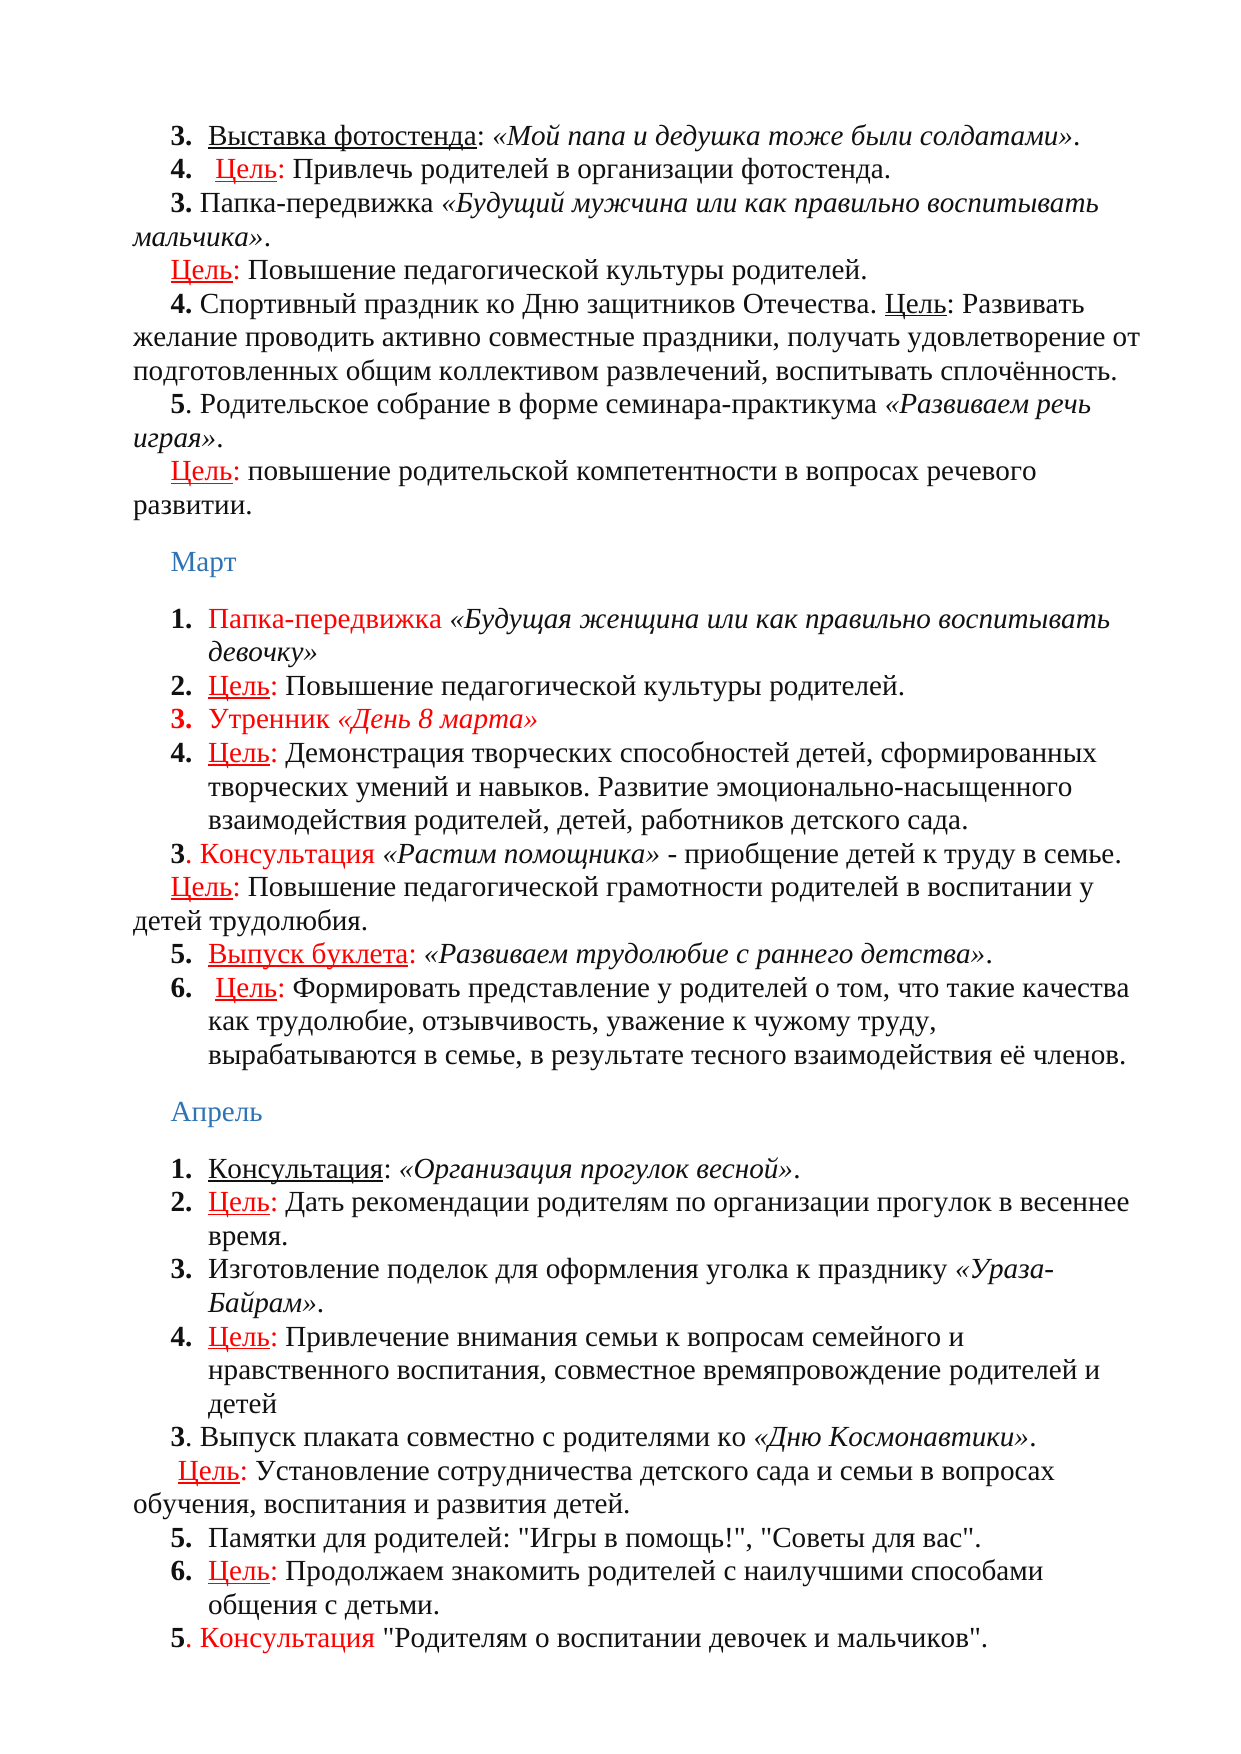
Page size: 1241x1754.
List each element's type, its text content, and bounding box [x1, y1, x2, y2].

text Цель: Повышение педагогической культуры родителей. [133, 252, 1152, 286]
text Цель: Установление сотрудничества детского сада и семьи в вопросах обучения, воспитания и развития детей. [133, 1453, 1152, 1520]
list Цель: Привлечение внимания семьи к вопросам семейного и нравственного воспитания, совместное времяпровождение родителей и детей [170, 1319, 1152, 1419]
list Памятки для родителей: "Игры в помощь!", "Советы для вас". [170, 1520, 1152, 1553]
list Папка-передвижка «Будущая женщина или как правильно воспитывать девочку» [170, 601, 1152, 668]
list Цель: Дать рекомендации родителям по организации прогулок в весеннее время. [170, 1184, 1152, 1252]
text Март [133, 544, 1152, 578]
list Выпуск буклета: «Развиваем трудолюбие с раннего детства». [170, 936, 1152, 970]
text 3. Выпуск плаката совместно с родителями ко «Дню Космонавтики». [133, 1419, 1152, 1453]
list Цель: Привлечь родителей в организации фотостенда. [170, 152, 1152, 185]
list Цель: Демонстрация творческих способностей детей, сформированных творческих умений и навыков. Развитие эмоционально-насыщенного взаимодействия родителей, детей, работников детского сада. [170, 735, 1152, 836]
text Цель: Повышение педагогической грамотности родителей в воспитании у детей трудолюбия. [133, 869, 1152, 936]
text 3. Консультация «Растим помощника» - приобщение детей к труду в семье. [133, 836, 1152, 869]
text 5. Консультация "Родителям о воспитании девочек и мальчиков". [133, 1621, 1152, 1654]
list Консультация: «Организация прогулок весной». [170, 1151, 1152, 1184]
text 5. Родительское собрание в форме семинара-практикума «Развиваем речь играя». [133, 386, 1152, 453]
list Цель: Повышение педагогической культуры родителей. [170, 668, 1152, 702]
list Утренник «День 8 марта» [170, 702, 1152, 735]
list Изготовление поделок для оформления уголка к празднику «Ураза-Байрам». [170, 1252, 1152, 1319]
text 4. Спортивный праздник ко Дню защитников Отечества. Цель: Развивать желание проводить активно совместные праздники, получать удовлетворение от подготовленных общим коллективом развлечений, воспитывать сплочённость. [133, 286, 1152, 386]
text Цель: повышение родительской компетентности в вопросах речевого развитии. [133, 453, 1152, 521]
list Выставка фотостенда: «Мой папа и дедушка тоже были солдатами». [170, 118, 1152, 152]
text Апрель [133, 1094, 1152, 1128]
text 3. Папка-передвижка «Будущий мужчина или как правильно воспитывать мальчика». [133, 185, 1152, 252]
list Цель: Формировать представление у родителей о том, что такие качества как трудолюбие, отзывчивость, уважение к чужому труду, вырабатываются в семье, в результате тесного взаимодействия её членов. [170, 970, 1152, 1071]
list Цель: Продолжаем знакомить родителей с наилучшими способами общения с детьми. [170, 1553, 1152, 1621]
